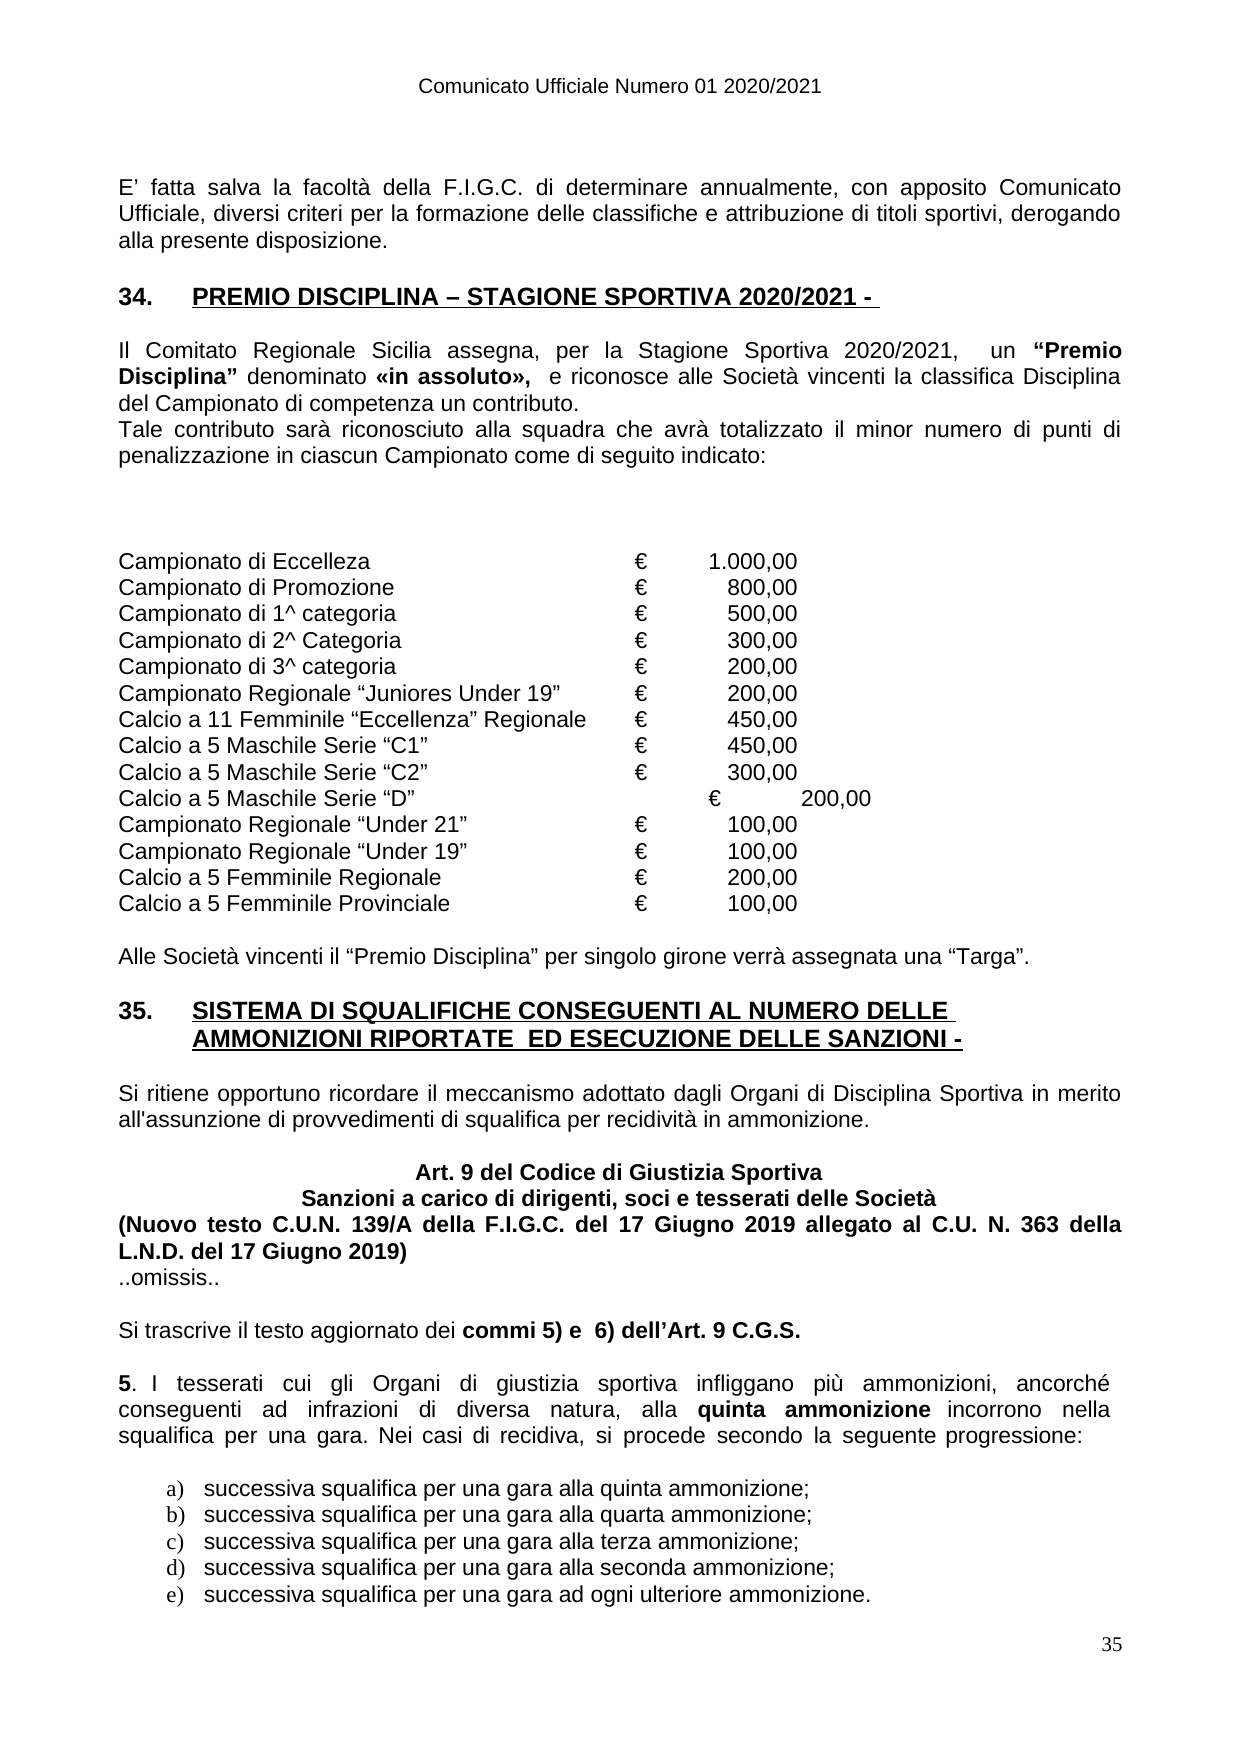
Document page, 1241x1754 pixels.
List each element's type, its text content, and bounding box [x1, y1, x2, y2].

text Tale contributo sarà riconosciuto alla squadra che avrà totalizzato il minor numero di punti di penalizzazione in ciascun Campionato come di seguito indicato: [118, 416, 1122, 469]
text Calcio a 5 Maschile Serie “D” € 200,00 [118, 785, 1122, 811]
text Calcio a 5 Maschile Serie “C2” € 300,00 [118, 758, 1122, 785]
text Calcio a 11 Femminile “Eccellenza” Regionale € 450,00 [118, 706, 1122, 732]
text 5. I tesserati cui gli Organi di giustizia sportiva infliggano più ammonizioni, ancorché conseguenti ad infrazioni di diversa natura, alla quinta ammonizione incorrono nella squalifica per una gara. Nei casi di recidiva, si procede secondo la seguente progressione: [118, 1369, 1111, 1448]
text 34. PREMIO DISCIPLINA – STAGIONE SPORTIVA 2020/2021 - [118, 282, 1122, 311]
text Campionato di 1^ categoria € 500,00 [118, 600, 1122, 627]
text Campionato di 2^ Categoria € 300,00 [118, 627, 1122, 653]
text Campionato di Promozione € 800,00 [118, 574, 1122, 600]
text E’ fatta salva la facoltà della F.I.G.C. di determinare annualmente, con apposito Comunicato Ufficiale, diversi criteri per la formazione delle classifiche e attribuzione di titoli sportivi, derogando alla presente disposizione. [118, 174, 1122, 253]
text Campionato Regionale “Under € 100,00 [118, 838, 1122, 864]
text Sanzioni a carico di dirigenti, soci e tesserati delle Società [115, 1185, 1122, 1211]
text Calcio a 5 Femminile Regionale € 200,00 [118, 864, 1122, 890]
list successiva squalifica per una gara alla seconda ammonizione; [166, 1554, 1122, 1581]
text ..omissis.. [118, 1264, 1122, 1290]
list successiva squalifica per una gara alla terza ammonizione; [166, 1528, 1122, 1554]
text Campionato Regionale “Juniores Under € 200,00 [118, 679, 1122, 706]
text Art. 9 del Codice di Giustizia Sportiva [115, 1159, 1122, 1185]
text Campionato Regionale “Under € 100,00 [118, 811, 1122, 838]
text Calcio a 5 Femminile Provinciale € 100,00 [118, 890, 1122, 917]
list successiva squalifica per una gara ad ogni ulteriore ammonizione. [166, 1581, 1122, 1607]
text (Nuovo testo C.U.N. 139/A della F.I.G.C. del 17 Giugno 2019 allegato al C.U. N. 363 della L.N.D. del 17 Giugno 2019) [118, 1211, 1122, 1264]
text 35. SISTEMA DI SQUALIFICHE CONSEGUENTI AL NUMERO DELLE AMMONIZIONI RIPORTATE ED ESECUZIONE DELLE SANZIONI - [118, 996, 1122, 1053]
list successiva squalifica per una gara alla quinta ammonizione; [166, 1475, 1122, 1501]
text Si trascrive il testo aggiornato dei commi 5) e 6) dell’Art. .G.S. [118, 1317, 1122, 1343]
text Alle Società vincenti il “Premio Disciplina” per singolo girone verrà assegnata una “Targa”. [118, 943, 1122, 969]
text Si ritiene opportuno ricordare il meccanismo adottato dagli Organi di Disciplina Sportiva in merito all'assunzione di provvedimenti di squalifica per recidività in ammonizione. [118, 1079, 1122, 1132]
list successiva squalifica per una gara alla quarta ammonizione; [166, 1501, 1122, 1528]
text Calcio a 5 Maschile Serie “C1” € 450,00 [118, 732, 1122, 758]
text Il Comitato Regionale Sicilia assegna, per 2020/2021, un “Premio Disciplina” denominato «in assoluto», e riconosce alle Società vincenti la classifica Disciplina del Campionato di competenza un contributo. [118, 337, 1122, 416]
text Campionato di Eccelleza € 1.000,00 [118, 548, 1122, 574]
text Campionato di 3^ categoria € 200,00 [118, 653, 1122, 679]
